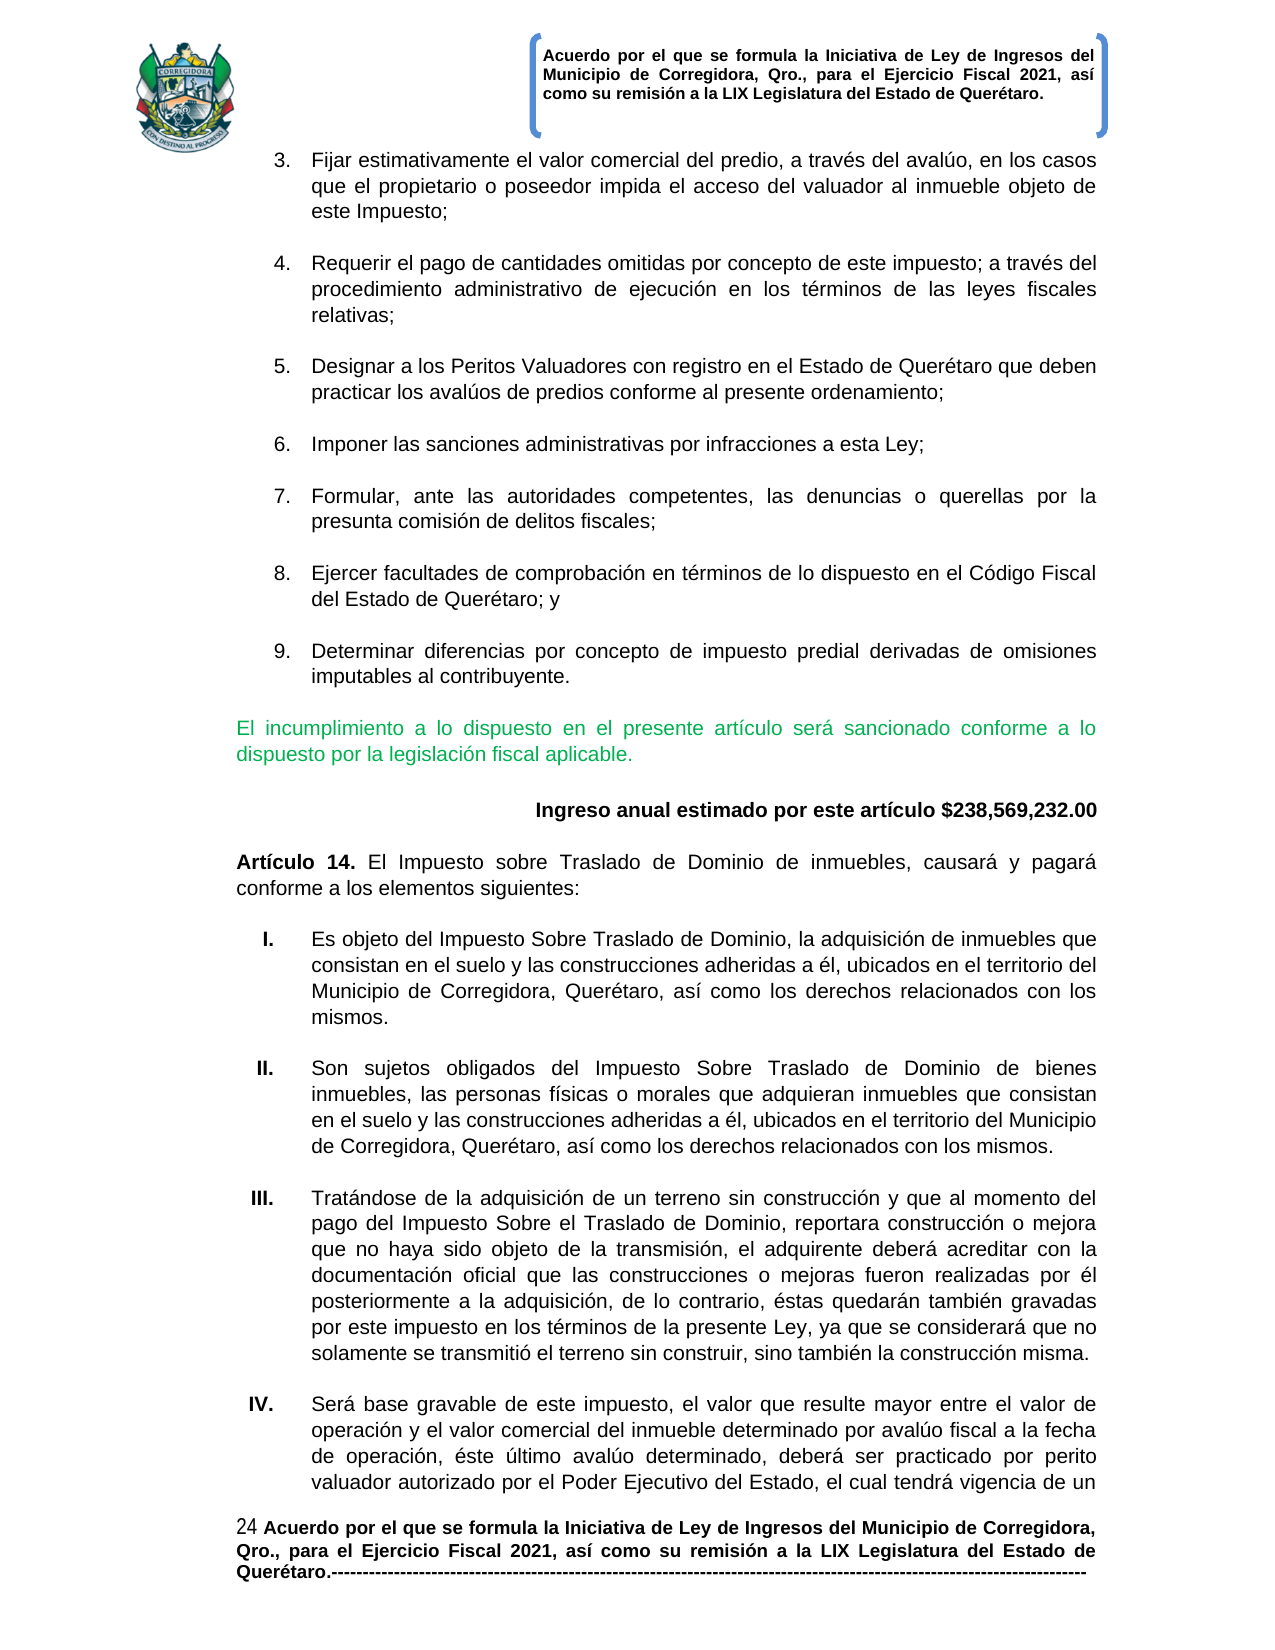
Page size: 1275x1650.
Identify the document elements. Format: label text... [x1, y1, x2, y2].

list Ejercer facultades de comprobación en términos de lo dispuesto en el Código Fiscal del Estado de Querétaro; y [274, 561, 1098, 611]
list Es objeto del Impuesto Sobre Traslado de Dominio, la adquisición de inmuebles que consistan en el suelo y las construcciones adheridas a él, ubicados en el territorio del Municipio de Corregidora, Querétaro, así como los derechos relacionados con los mismos. [274, 927, 1098, 1028]
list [274, 1392, 1098, 1493]
text Artículo 14. El Impuesto sobre Traslado de Dominio de inmuebles, causará y pagará conforme a los elementos siguientes: [236, 849, 1098, 899]
list Tratándose de la adquisición de un terreno sin construcción y que al momento del pago del Impuesto Sobre el Traslado de Dominio, reportara construcción o mejora que no haya sido objeto de la transmisión, el adquirente deberá acreditar con la documentación oficial que las construcciones o mejoras fueron realizadas por él posteriormente a la adquisición, de lo contrario, éstas quedarán también gravadas por este impuesto en los términos de la presente Ley, ya que se considerará que no solamente se transmitió el terreno sin construir, sino también la construcción misma. [274, 1185, 1098, 1364]
list Determinar diferencias por concepto de impuesto predial derivadas de omisiones imputables al contribuyente. [274, 638, 1098, 688]
list Son sujetos obligados del Impuesto Sobre Traslado de Dominio de bienes inmuebles, las personas físicas o morales que adquieran inmuebles que consistan en el suelo y las construcciones adheridas a él, ubicados en el territorio del Municipio de Corregidora, Querétaro, así como los derechos relacionados con los mismos. [274, 1056, 1098, 1158]
text Ingreso anual estimado por este artículo $238,569,232.00 [233, 798, 1098, 822]
list Fijar estimativamente el valor comercial del predio, a través del avalúo, en los casos que el propietario o poseedor impida el acceso del valuador al inmueble objeto de este Impuesto; [274, 148, 1098, 223]
list Formular, ante las autoridades competentes, las denuncias o querellas por la presunta comisión de delitos fiscales; [274, 483, 1098, 533]
text El incumplimiento a lo dispuesto en el presente artículo será sancionado conforme a lo dispuesto por la legislación fiscal aplicable. [236, 716, 1098, 766]
picture [136, 37, 237, 155]
list Designar a los Peritos Valuadores con registro en el Estado de Querétaro que deben practicar los avalúos de predios conforme al presente ordenamiento; [274, 354, 1098, 404]
list Requerir el pago de cantidades omitidas por concepto de este impuesto; a través del procedimiento administrativo de ejecución en los términos de las leyes fiscales relativas; [274, 251, 1098, 327]
list Imponer las sanciones administrativas por infracciones a esta Ley; [274, 432, 1098, 456]
